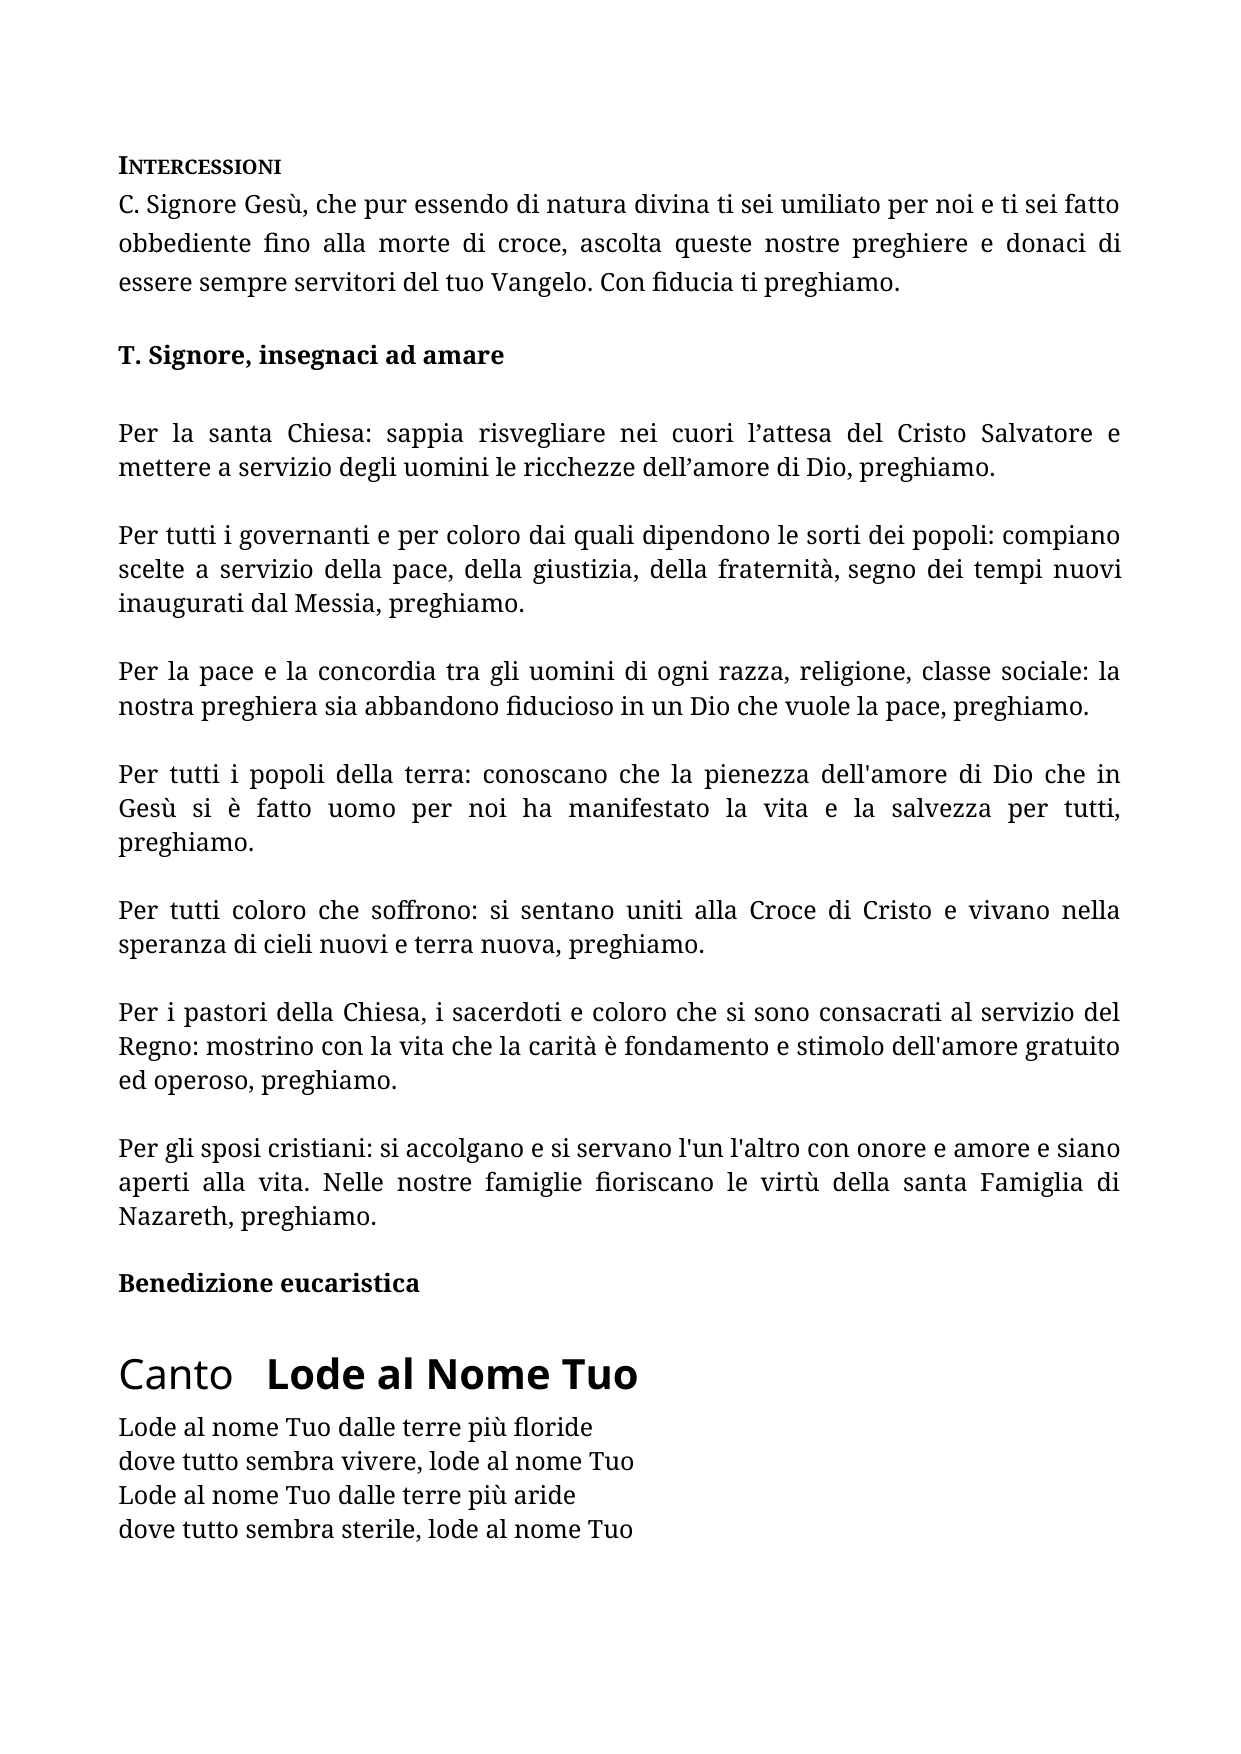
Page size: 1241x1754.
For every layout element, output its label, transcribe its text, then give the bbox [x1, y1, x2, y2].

text C. Signore Gesù, che pur essendo di natura divina ti sei umiliato per noi e ti sei fatto obbediente fino alla morte di croce, ascolta queste nostre preghiere e donaci di essere sempre servitori del tuo Vangelo. Con fiducia ti preghiamo. [118, 187, 1122, 299]
text Benedizione eucaristica [118, 1266, 1122, 1300]
text Per la pace e la concordia tra gli uomini di ogni razza, religione, classe sociale: la nostra preghiera sia abbandono fiducioso in un Dio che vuole la pace, preghiamo. [118, 654, 1122, 722]
text Canto Lode al Nome Tuo [118, 1344, 1122, 1401]
text Per tutti coloro che soffrono: si sentano uniti alla Croce di Cristo e vivano nella speranza di cieli nuovi e terra nuova, preghiamo. [118, 892, 1122, 961]
text Per tutti i popoli della terra: conoscano che la pienezza dell'amore di Dio che in Gesù si è fatto uomo per noi ha manifestato la vita e la salvezza per tutti, preghiamo. [118, 756, 1122, 858]
text Per tutti i governanti e per coloro dai quali dipendono le sorti dei popoli: compiano scelte a servizio della pace, della giustizia, della fraternità, segno dei tempi nuovi inaugurati dal Messia, preghiamo. [118, 518, 1122, 620]
text Intercessioni [118, 148, 1122, 182]
text Per i pastori della Chiesa, i sacerdoti e coloro che si sono consacrati al servizio del Regno: mostrino con la vita che la carità è fondamento e stimolo dell'amore gratuito ed operoso, preghiamo. [118, 995, 1122, 1097]
text T. Signore, insegnaci ad amare [118, 337, 1122, 371]
text Per gli sposi cristiani: si accolgano e si servano l'un l'altro con onore e amore e siano aperti alla vita. Nelle nostre famiglie fioriscano le virtù della santa Famiglia di Nazareth, preghiamo. [118, 1131, 1122, 1233]
text Per la santa Chiesa: sappia risvegliare nei cuori l’attesa del Cristo Salvatore e mettere a servizio degli uomini le ricchezze dell’amore di Dio, preghiamo. [118, 416, 1122, 484]
text Lode al nome Tuo dalle terre più floride dove tutto sembra vivere, lode al nome Tuo Lode al nome Tuo dalle terre più aride dove tutto sembra sterile, lode al nome Tuo [118, 1410, 1122, 1546]
